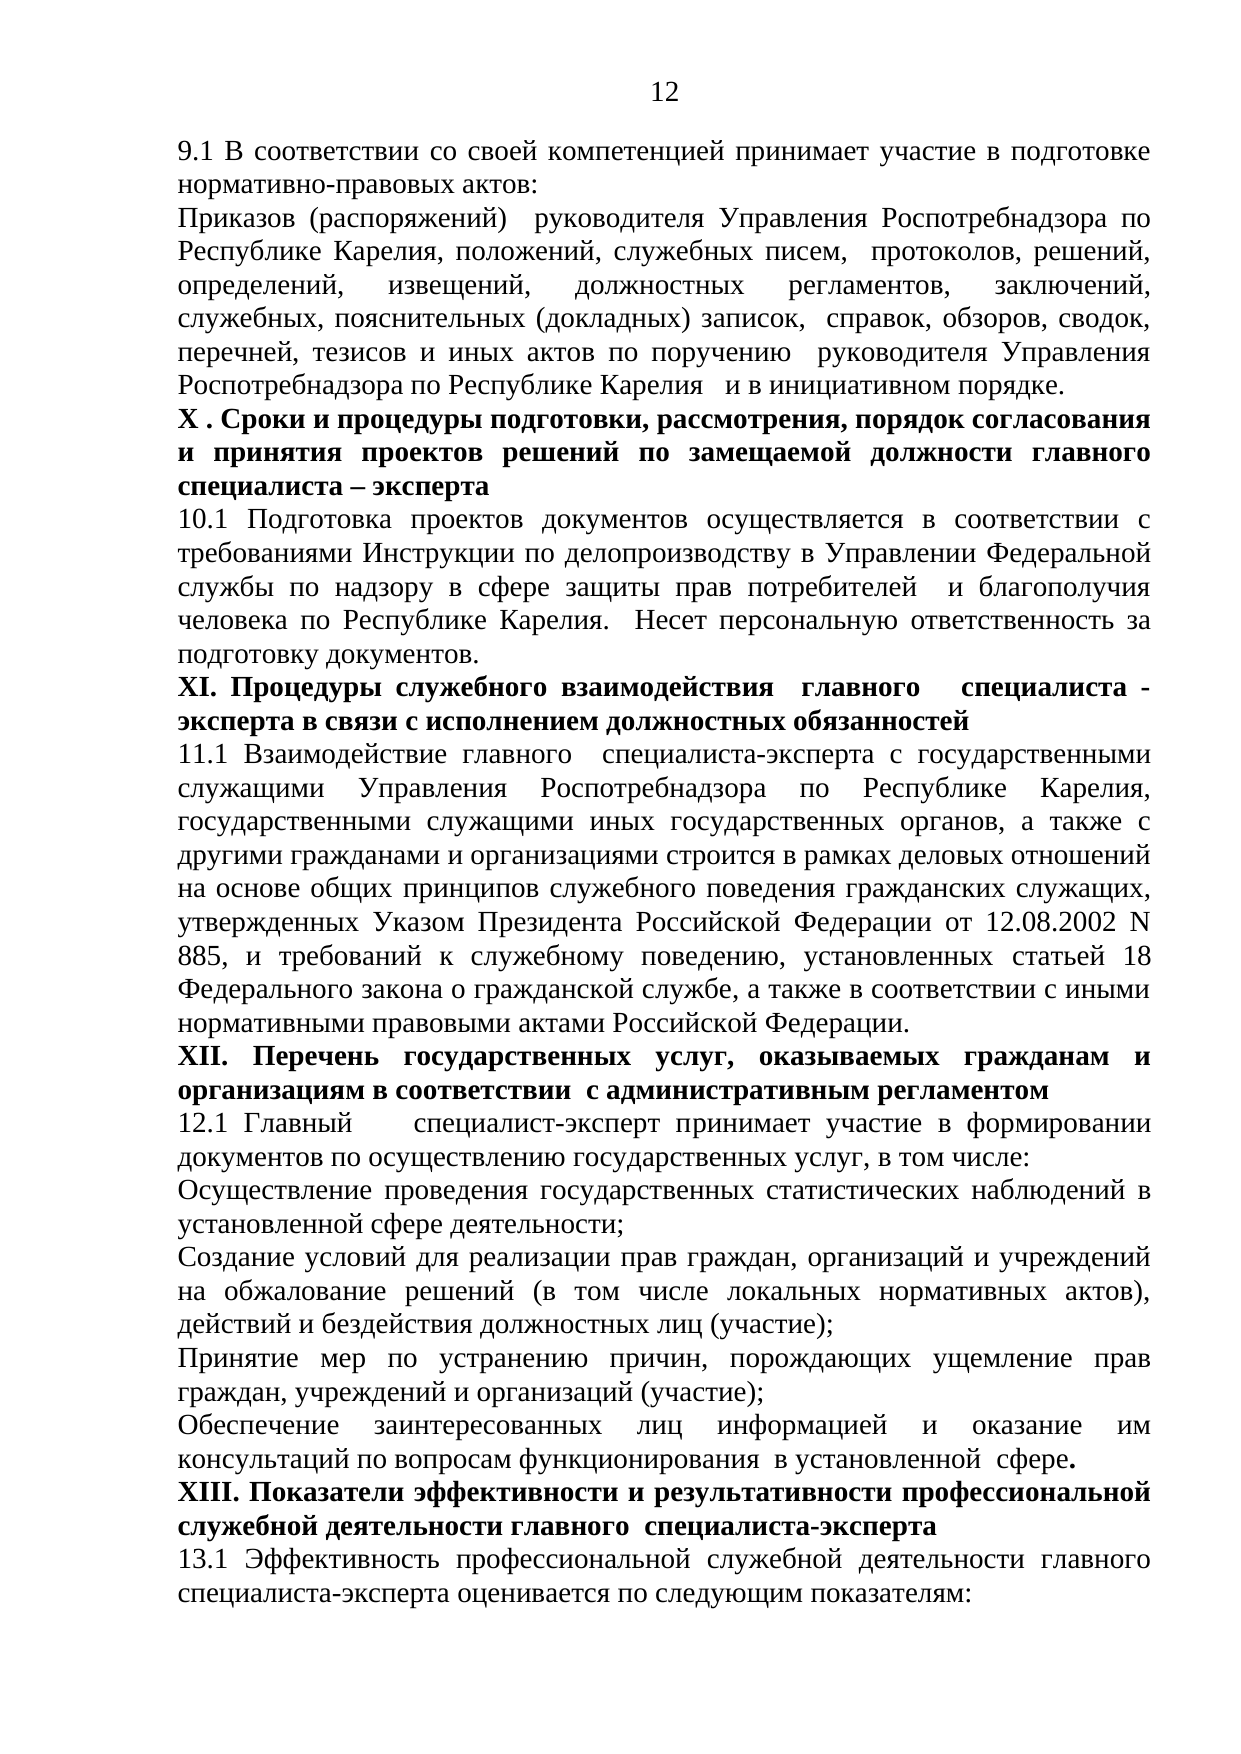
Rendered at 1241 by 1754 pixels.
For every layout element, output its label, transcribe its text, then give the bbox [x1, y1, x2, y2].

text 13.1 Эффективность профессиональной служебной деятельности главного специалиста-эксперта оценивается по следующим показателям: [177, 1541, 1152, 1608]
text 9.1 В соответствии со своей компетенцией принимает участие в подготовке нормативно-правовых актов: [177, 133, 1152, 200]
text XII. Перечень государственных услуг, оказываемых гражданам и организациям в соответствии с административным регламентом [177, 1038, 1152, 1105]
text XIII. Показатели эффективности и результативности профессиональной служебной деятельности главного специалиста-эксперта [177, 1474, 1152, 1541]
text Приказов (распоряжений) руководителя Управления Роспотребнадзора по Республике Карелия, положений, служебных писем, протоколов, решений, определений, извещений, должностных регламентов, заключений, служебных, пояснительных (докладных) записок, справок, обзоров, сводок, перечней, тезисов и иных актов по поручению руководителя Управления Роспотребнадзора по Республике Карелия и в инициативном порядке. [177, 200, 1152, 401]
text XI. Процедуры служебного взаимодействия главного специалиста -эксперта в связи с исполнением должностных обязанностей [177, 669, 1152, 736]
text X . Сроки и процедуры подготовки, рассмотрения, порядок согласования и принятия проектов решений по замещаемой должности главного специалиста – эксперта [177, 401, 1152, 502]
text Создание условий для реализации прав граждан, организаций и учреждений на обжалование решений (в том числе локальных нормативных актов), действий и бездействия должностных лиц (участие); [177, 1239, 1152, 1340]
text 11.1 Взаимодействие главного специалиста-эксперта с государственными служащими Управления Роспотребнадзора по Республике Карелия, государственными служащими иных государственных органов, а также с другими гражданами и организациями строится в рамках деловых отношений на основе общих принципов служебного поведения гражданских служащих, утвержденных Указом Президента Российской Федерации от 12.08.2002 N 885, и требований к служебному поведению, установленных статьей 18 Федерального закона о гражданской службе, а также в соответствии с иными нормативными правовыми актами Российской Федерации. [177, 736, 1152, 1038]
text Осуществление проведения государственных статистических наблюдений в установленной сфере деятельности; [177, 1172, 1152, 1239]
text Обеспечение заинтересованных лиц информацией и оказание им консультаций по вопросам функционирования в установленной сфере. [177, 1407, 1152, 1474]
text 10.1 Подготовка проектов документов осуществляется в соответствии с требованиями Инструкции по делопроизводству в Управлении Федеральной службы по надзору в сфере защиты прав потребителей и благополучия человека по Республике Карелия. Несет персональную ответственность за подготовку документов. [177, 502, 1152, 669]
text Принятие мер по устранению причин, порождающих ущемление прав граждан, учреждений и организаций (участие); [177, 1340, 1152, 1407]
text 12.1 Главный специалист-эксперт принимает участие в формировании документов по осуществлению государственных услуг, в том числе: [177, 1105, 1152, 1172]
